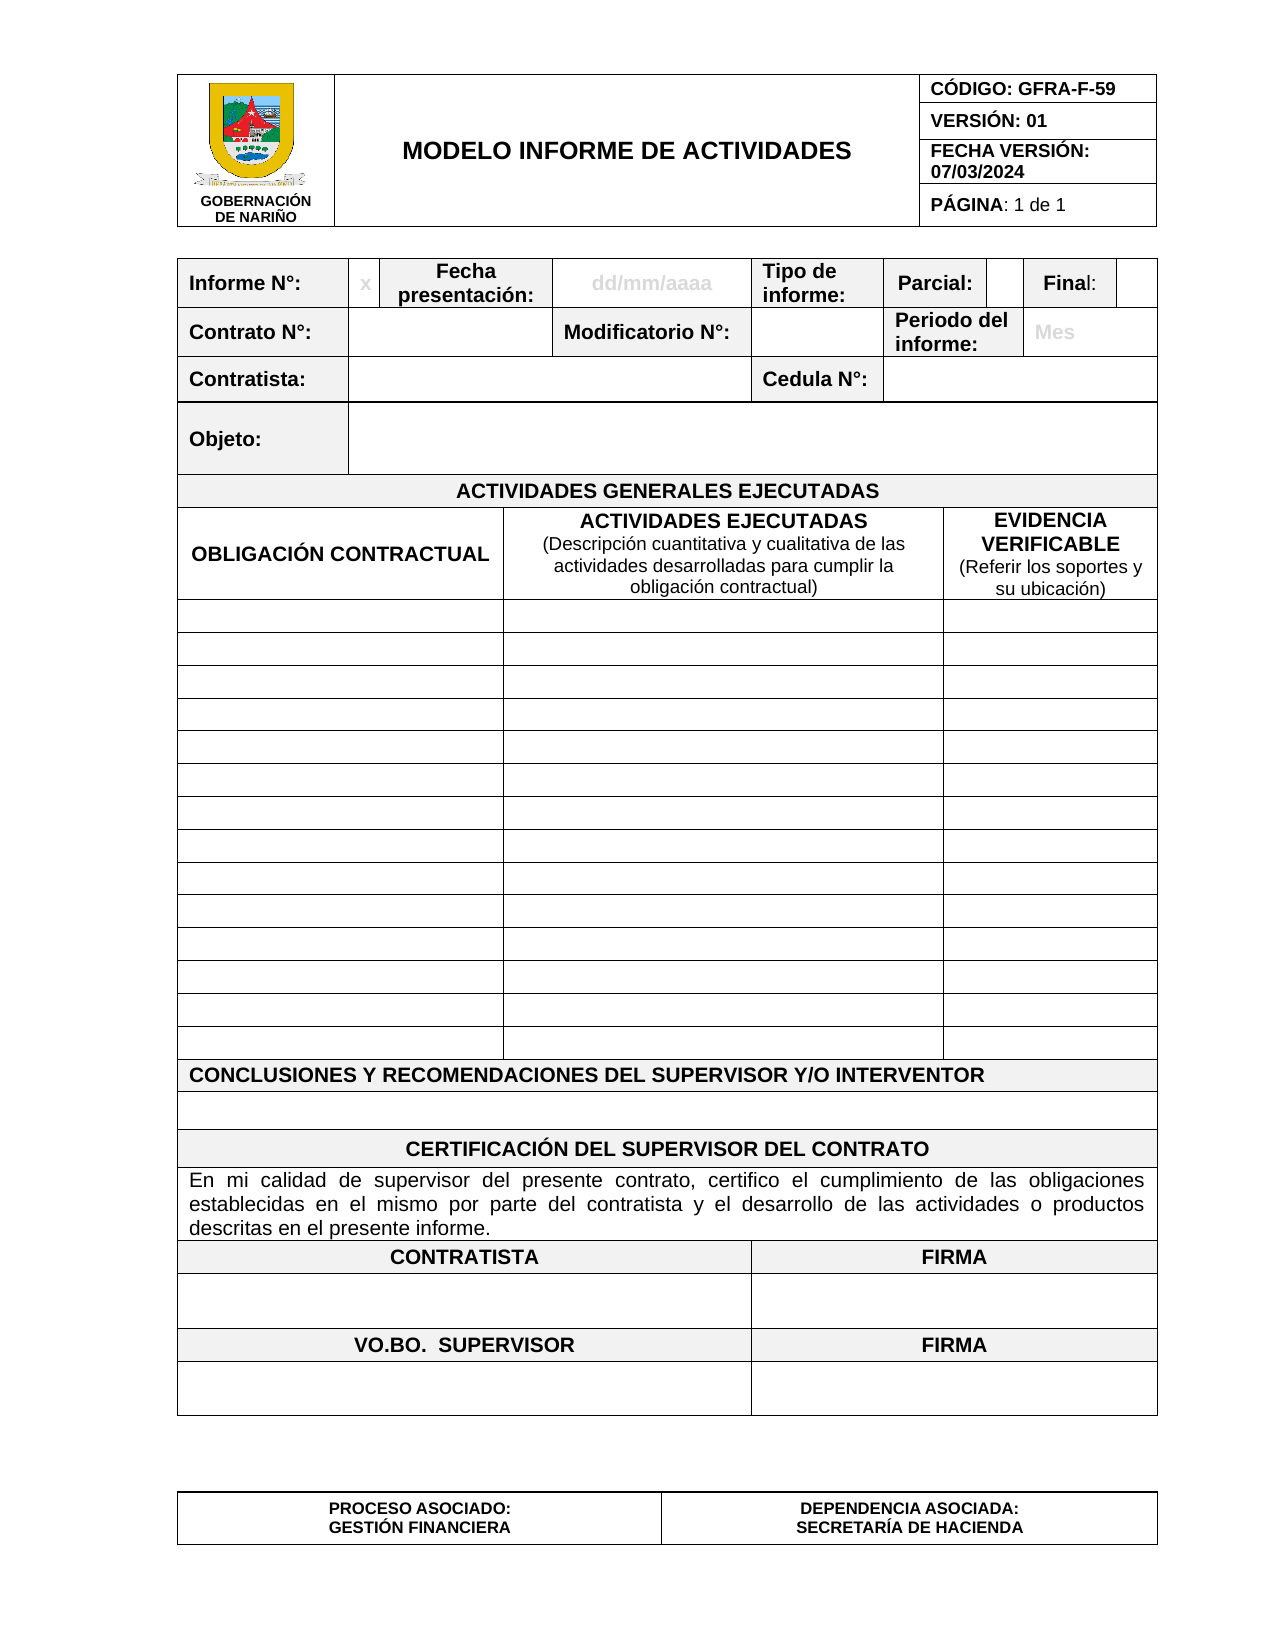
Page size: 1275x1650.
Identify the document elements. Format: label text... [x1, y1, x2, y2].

picture [193, 82, 306, 186]
table_cell [504, 633, 943, 665]
table_cell [349, 308, 552, 356]
table_cell [504, 600, 943, 632]
table_cell Periodo del informe: [884, 308, 1023, 356]
table_cell [504, 764, 943, 796]
table_cell [178, 1027, 503, 1058]
table_header [987, 259, 1023, 307]
table_cell [504, 1027, 943, 1058]
table_header Tipo de informe: [752, 259, 883, 307]
table_cell [944, 863, 1157, 894]
table_cell [178, 994, 503, 1026]
table_cell [178, 1092, 1157, 1129]
table_cell FIRMA [752, 1241, 1157, 1273]
table_cell CONTRATISTA [178, 1241, 751, 1273]
table_cell [178, 928, 503, 960]
table_cell [504, 666, 943, 697]
table_cell [944, 764, 1157, 796]
table_cell Mes [1024, 308, 1157, 356]
table_cell ACTIVIDADES EJECUTADAS (Descripción cuantitativa y cualitativa de las actividades desarrolladas para cumplir la obligación contractual) [504, 508, 943, 599]
table_cell [944, 994, 1157, 1026]
table_header [1117, 259, 1157, 307]
table_cell Modificatorio N°: [553, 308, 751, 356]
table_cell [349, 403, 1157, 474]
table_cell [178, 600, 503, 632]
table_cell FIRMA [752, 1329, 1157, 1361]
table_cell [944, 633, 1157, 665]
table_cell [944, 1027, 1157, 1058]
table_cell [944, 961, 1157, 993]
table_header x [349, 259, 379, 307]
table_cell [178, 666, 503, 697]
table_cell [178, 699, 503, 730]
table_cell [504, 830, 943, 862]
table_header Final: [1024, 259, 1116, 307]
table_cell [504, 797, 943, 829]
table_cell [178, 764, 503, 796]
table_cell [504, 895, 943, 927]
table_cell [178, 797, 503, 829]
table_cell [944, 731, 1157, 763]
table_cell Contratista: [178, 357, 348, 401]
table_cell [178, 830, 503, 862]
table_cell [944, 895, 1157, 927]
table_cell [752, 1362, 1157, 1415]
table_cell VO.BO. SUPERVISOR [178, 1329, 751, 1361]
table_cell [944, 600, 1157, 632]
table_header Parcial: [884, 259, 986, 307]
table_cell EVIDENCIA VERIFICABLE (Referir los soportes y su ubicación) [944, 508, 1157, 599]
table_cell [884, 357, 1157, 401]
table_cell [504, 961, 943, 993]
table_cell [944, 928, 1157, 960]
table_cell CERTIFICACIÓN DEL SUPERVISOR DEL CONTRATO [178, 1130, 1157, 1167]
table_cell [178, 1362, 751, 1415]
table_cell [504, 863, 943, 894]
table_header Informe N°: [178, 259, 348, 307]
table_cell [944, 666, 1157, 697]
table_cell OBLIGACIÓN CONTRACTUAL [178, 508, 503, 599]
table_cell Objeto: [178, 403, 348, 474]
table_cell Contrato N°: [178, 308, 348, 356]
table_cell [178, 731, 503, 763]
table_cell [349, 357, 751, 401]
table_header dd/mm/aaaa [553, 259, 751, 307]
table_cell [944, 797, 1157, 829]
table_cell [752, 1274, 1157, 1328]
table_cell Cedula N°: [752, 357, 883, 401]
table_cell [944, 699, 1157, 730]
table_cell En mi calidad de supervisor del presente contrato, certifico el cumplimiento de las obligaciones establecidas en el mismo por parte del contratista y el desarrollo de las actividades o productos descritas en el presente informe. [178, 1168, 1157, 1240]
table_cell ACTIVIDADES GENERALES EJECUTADAS [178, 475, 1157, 507]
table_cell [944, 830, 1157, 862]
table_cell [504, 699, 943, 730]
table_cell [178, 863, 503, 894]
table_cell [178, 1274, 751, 1328]
table_cell [178, 895, 503, 927]
table_cell [504, 994, 943, 1026]
table_cell [178, 633, 503, 665]
table_cell CONCLUSIONES Y RECOMENDACIONES DEL SUPERVISOR Y/O INTERVENTOR [178, 1060, 1157, 1091]
table_cell [178, 961, 503, 993]
table_cell [504, 928, 943, 960]
table_cell [504, 731, 943, 763]
table_cell [752, 308, 883, 356]
table_header Fecha presentación: [380, 259, 552, 307]
